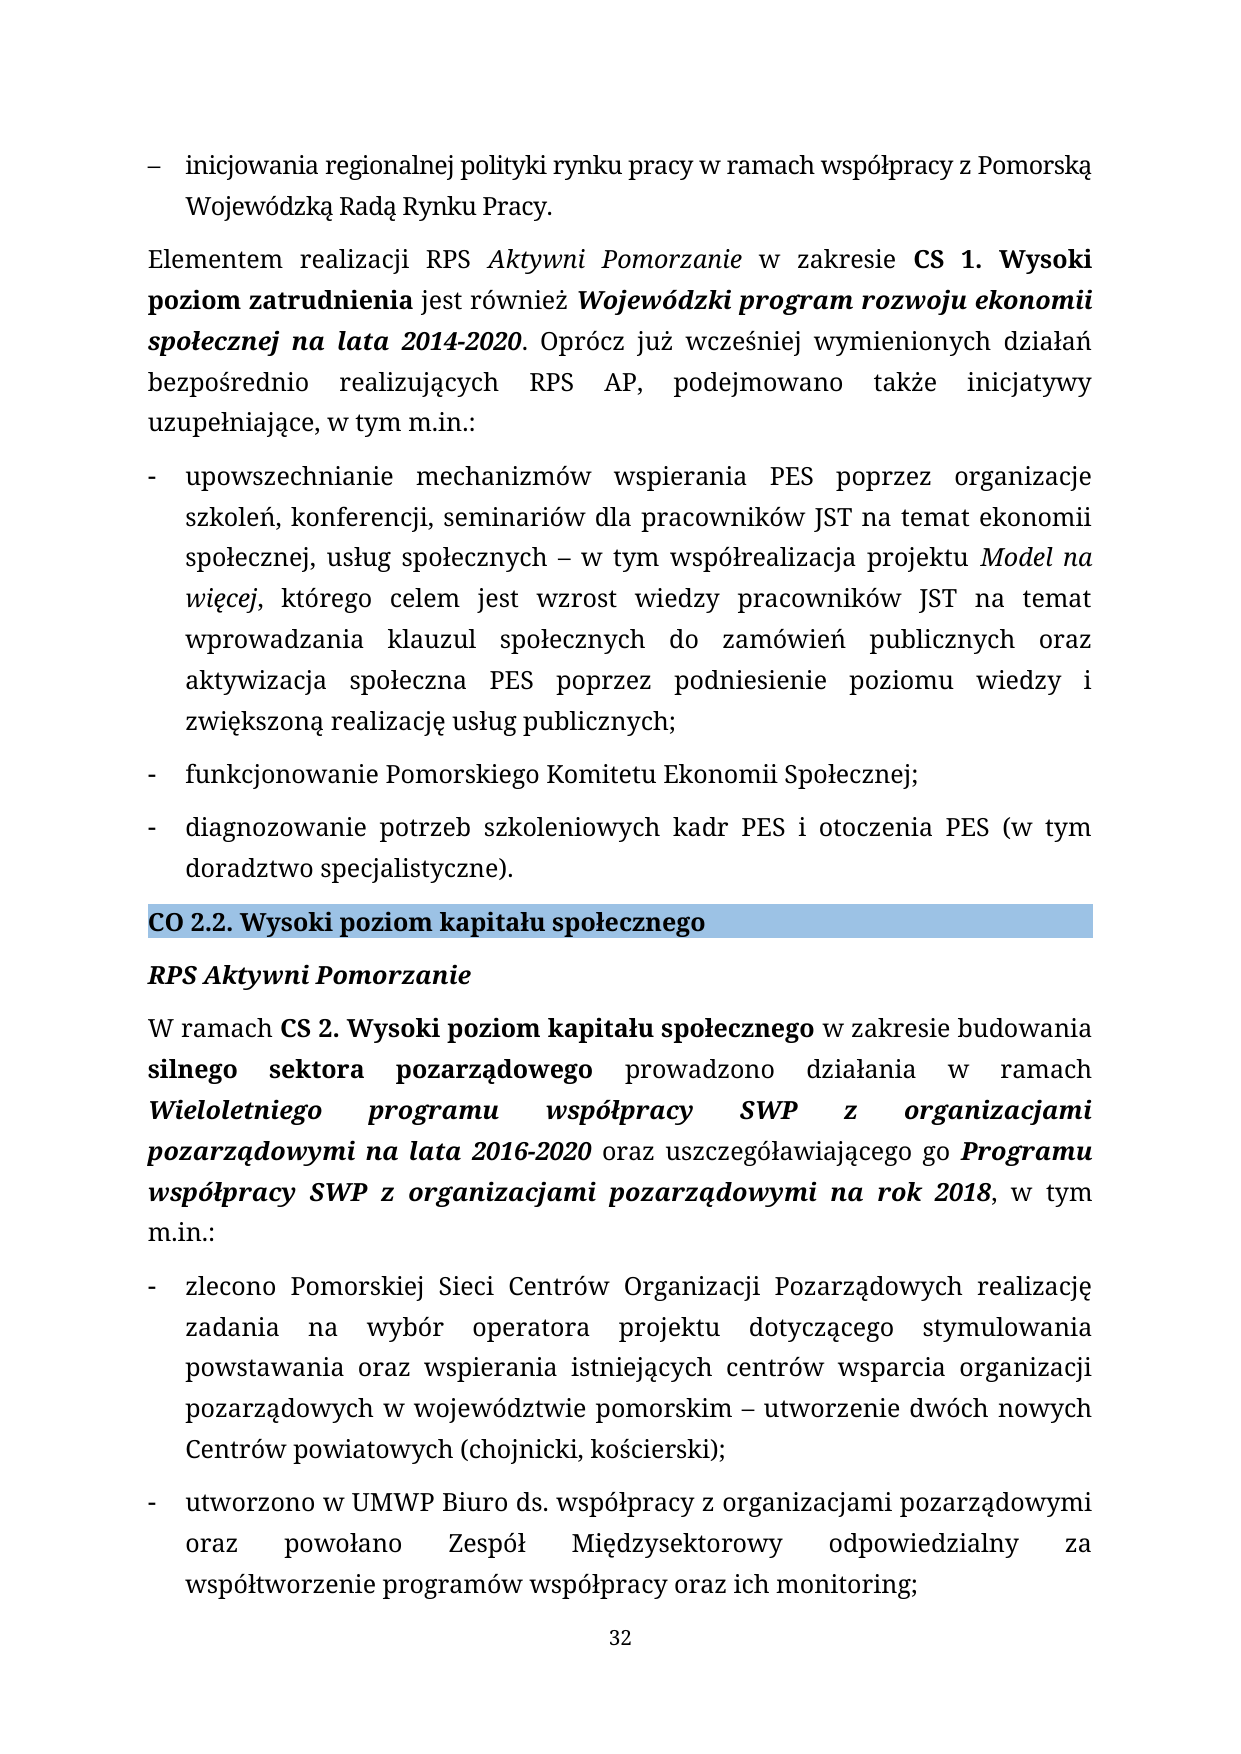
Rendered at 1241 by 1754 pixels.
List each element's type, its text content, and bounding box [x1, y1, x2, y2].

list funkcjonowanie Pomorskiego Komitetu Ekonomii Społecznej; [148, 757, 1093, 791]
text W ramach CS 2. Wysoki poziom kapitału społecznego w zakresie budowania silnego sektora pozarządowego prowadzono działania w ramach Wieloletniego programu współpracy SWP z organizacjami pozarządowymi na lata 2016-2020 oraz uszczegóławiającego go Programu współpracy SWP z organizacjami pozarządowymi na rok 2018, w tym m.in.: [148, 1011, 1093, 1249]
list inicjowania regionalnej polityki rynku pracy w ramach współpracy z Pomorską Wojewódzką Radą Rynku Pracy. [148, 148, 1093, 222]
list upowszechnianie mechanizmów wspierania PES poprzez organizacje szkoleń, konferencji, seminariów dla pracowników JST na temat ekonomii społecznej, usług społecznych – w tym współrealizacja projektu Model na więcej, którego celem jest wzrost wiedzy pracowników JST na temat wprowadzania klauzul społecznych do zamówień publicznych oraz aktywizacja społeczna PES poprzez podniesienie poziomu wiedzy i zwiększoną realizację usług publicznych; [148, 458, 1093, 737]
text Elementem realizacji RPS Aktywni Pomorzanie w zakresie CS 1. Wysoki poziom zatrudnienia jest również Wojewódzki program rozwoju ekonomii społecznej na lata 2014-2020. Oprócz już wcześniej wymienionych działań bezpośrednio realizujących RPS AP, podejmowano także inicjatywy uzupełniające, w tym m.in.: [148, 242, 1093, 439]
list zlecono Pomorskiej Sieci Centrów Organizacji Pozarządowych realizację zadania na wybór operatora projektu dotyczącego stymulowania powstawania oraz wspierania istniejących centrów wsparcia organizacji pozarządowych w województwie pomorskim – utworzenie dwóch nowych Centrów powiatowych (chojnicki, kościerski); [148, 1268, 1093, 1466]
list diagnozowanie potrzeb szkoleniowych kadr PES i otoczenia PES (w tym doradztwo specjalistyczne). [148, 810, 1093, 885]
text RPS Aktywni Pomorzanie [148, 958, 1093, 992]
text CO 2.2. Wysoki poziom kapitału społecznego [148, 904, 1093, 938]
list utworzono w UMWP Biuro ds. współpracy z organizacjami pozarządowymi oraz powołano Zespół Międzysektorowy odpowiedzialny za współtworzenie programów współpracy oraz ich monitoring; [148, 1485, 1093, 1601]
